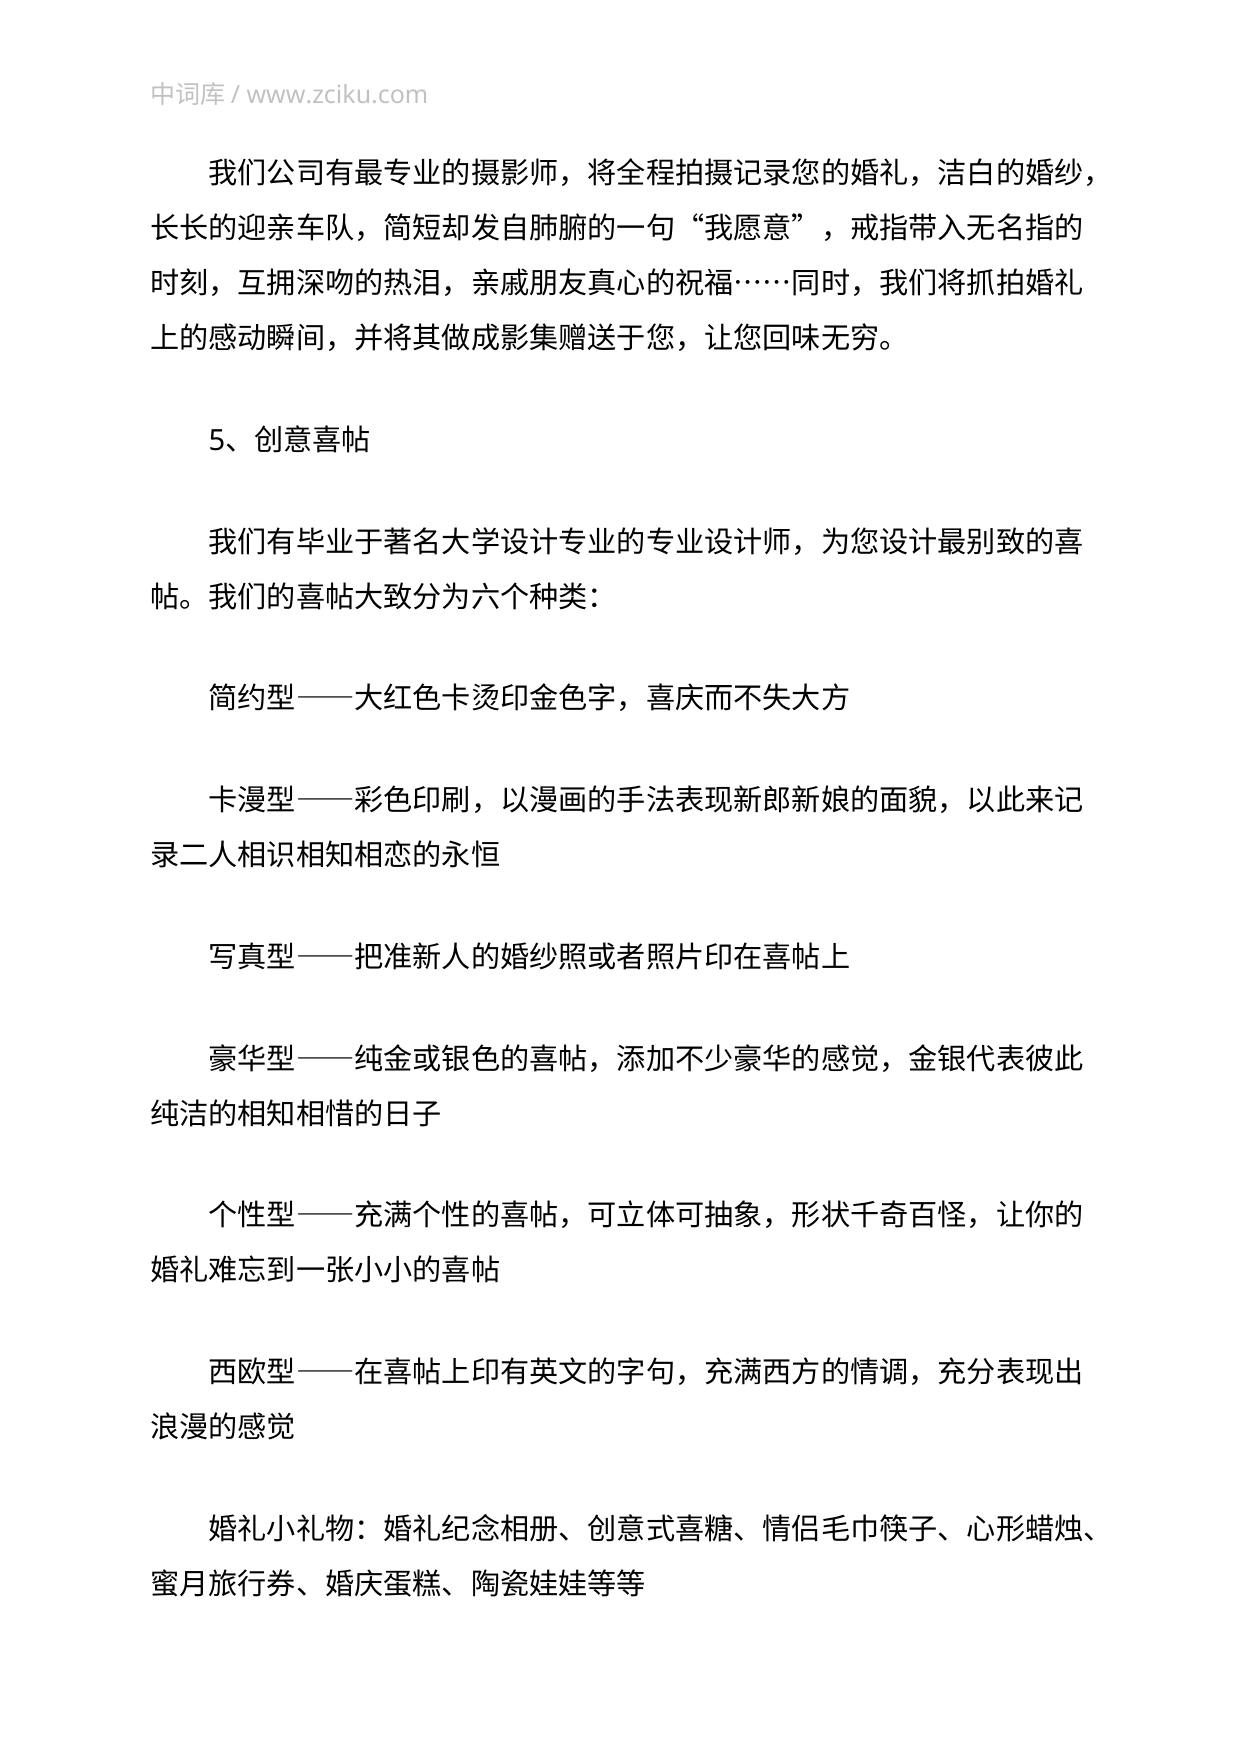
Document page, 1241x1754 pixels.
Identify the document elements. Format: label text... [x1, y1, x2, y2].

text 豪华型——纯金或银色的喜帖，添加不少豪华的感觉，金银代表彼此纯洁的相知相惜的日子 [150, 1035, 1090, 1132]
text 写真型——把准新人的婚纱照或者照片印在喜帖上 [150, 933, 1090, 976]
text 个性型——充满个性的喜帖，可立体可抽象，形状千奇百怪，让你的婚礼难忘到一张小小的喜帖 [150, 1192, 1090, 1289]
text 我们有毕业于著名大学设计专业的专业设计师，为您设计最别致的喜帖。我们的喜帖大致分为六个种类： [150, 518, 1090, 616]
text 我们公司有最专业的摄影师，将全程拍摄记录您的婚礼，洁白的婚纱，长长的迎亲车队，简短却发自肺腑的一句“我愿意”，戒指带入无名指的时刻，互拥深吻的热泪，亲戚朋友真心的祝福……同时，我们将抓拍婚礼上的感动瞬间，并将其做成影集赠送于您，让您回味无穷。 [150, 150, 1090, 357]
text 婚礼小礼物：婚礼纪念相册、创意式喜糖、情侣毛巾筷子、心形蜡烛、蜜月旅行券、婚庆蛋糕、陶瓷娃娃等等 [150, 1505, 1090, 1602]
text 简约型——大红色卡烫印金色字，喜庆而不失大方 [150, 675, 1090, 717]
text 西欧型——在喜帖上印有英文的字句，充满西方的情调，充分表现出浪漫的感觉 [150, 1349, 1090, 1446]
text 卡漫型——彩色印刷，以漫画的手法表现新郎新娘的面貌，以此来记录二人相识相知相恋的永恒 [150, 777, 1090, 874]
text 5、创意喜帖 [150, 416, 1090, 459]
